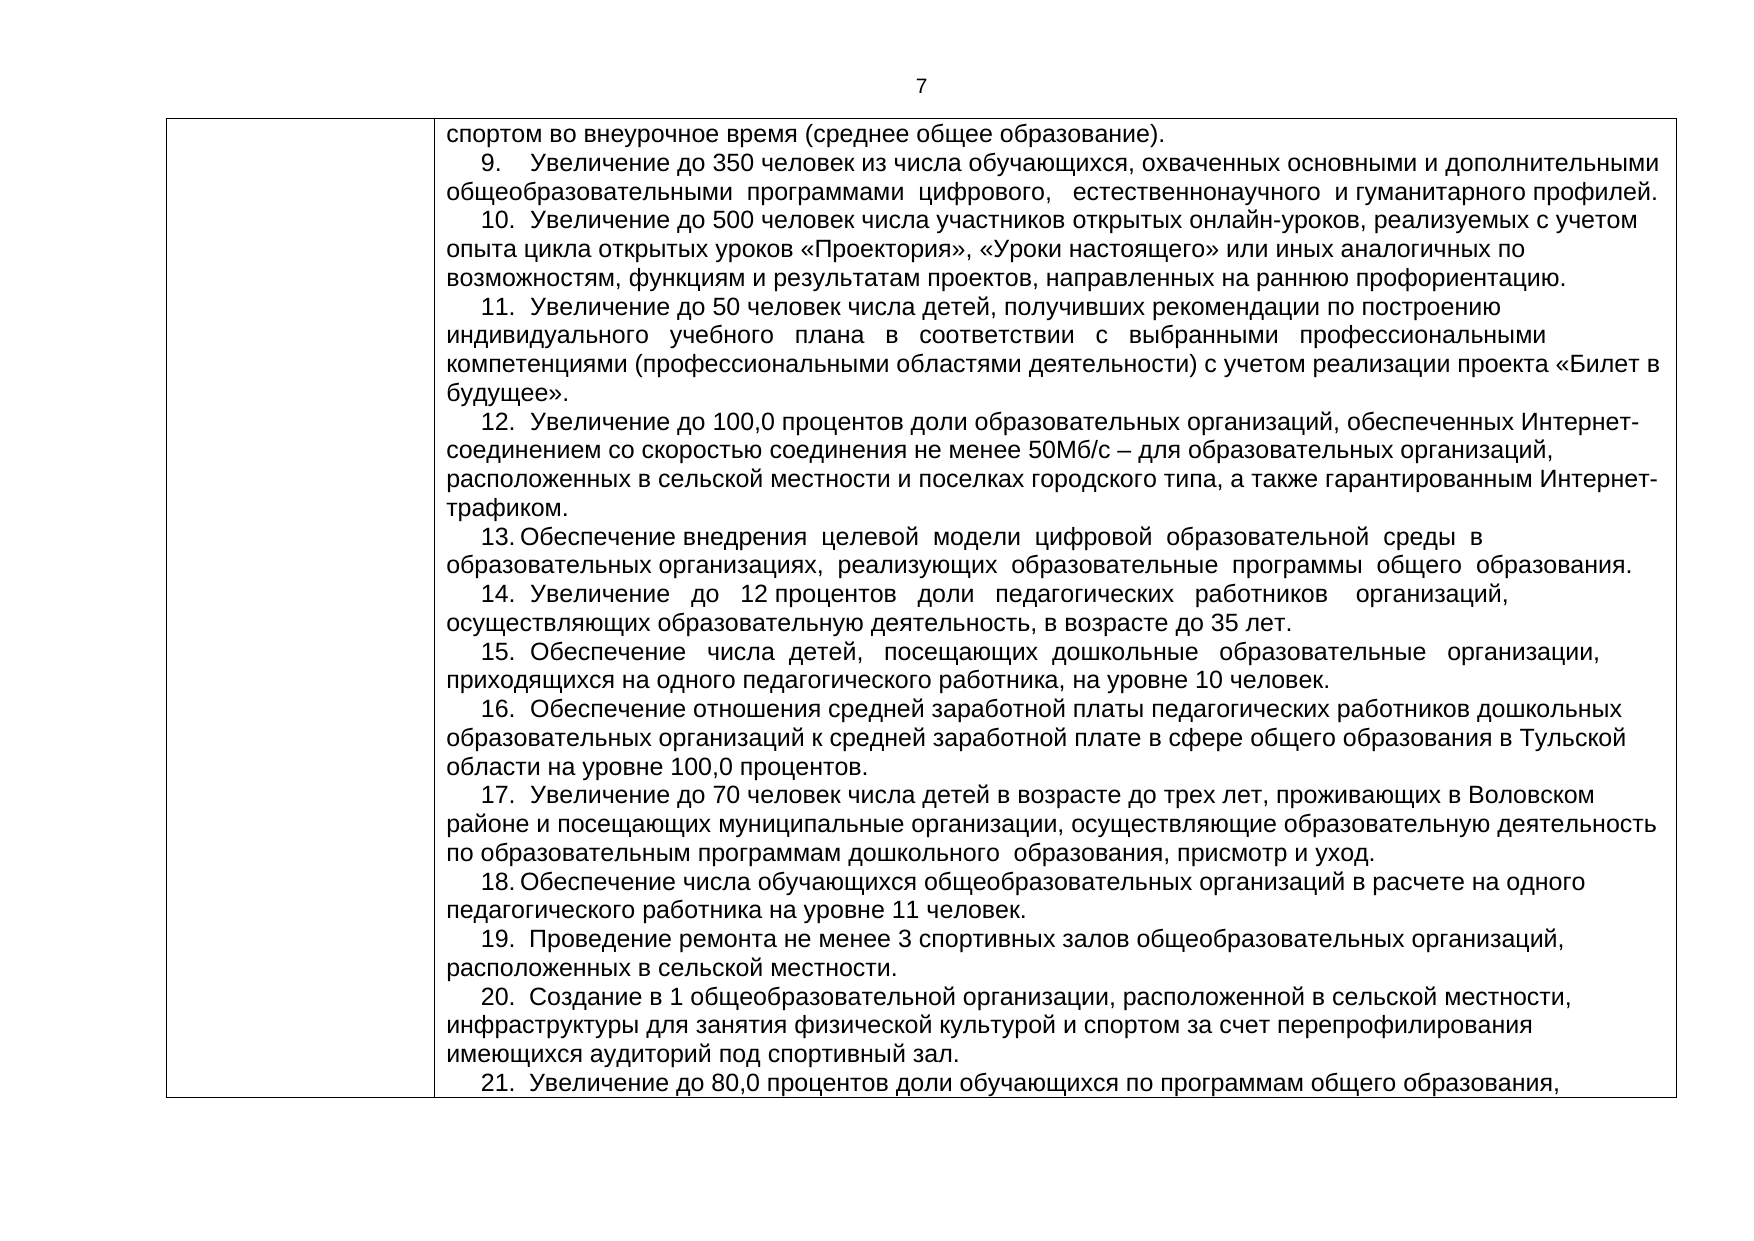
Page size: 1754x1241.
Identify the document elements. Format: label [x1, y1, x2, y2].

table_cell [167, 119, 434, 1097]
table_cell [435, 119, 1676, 1097]
